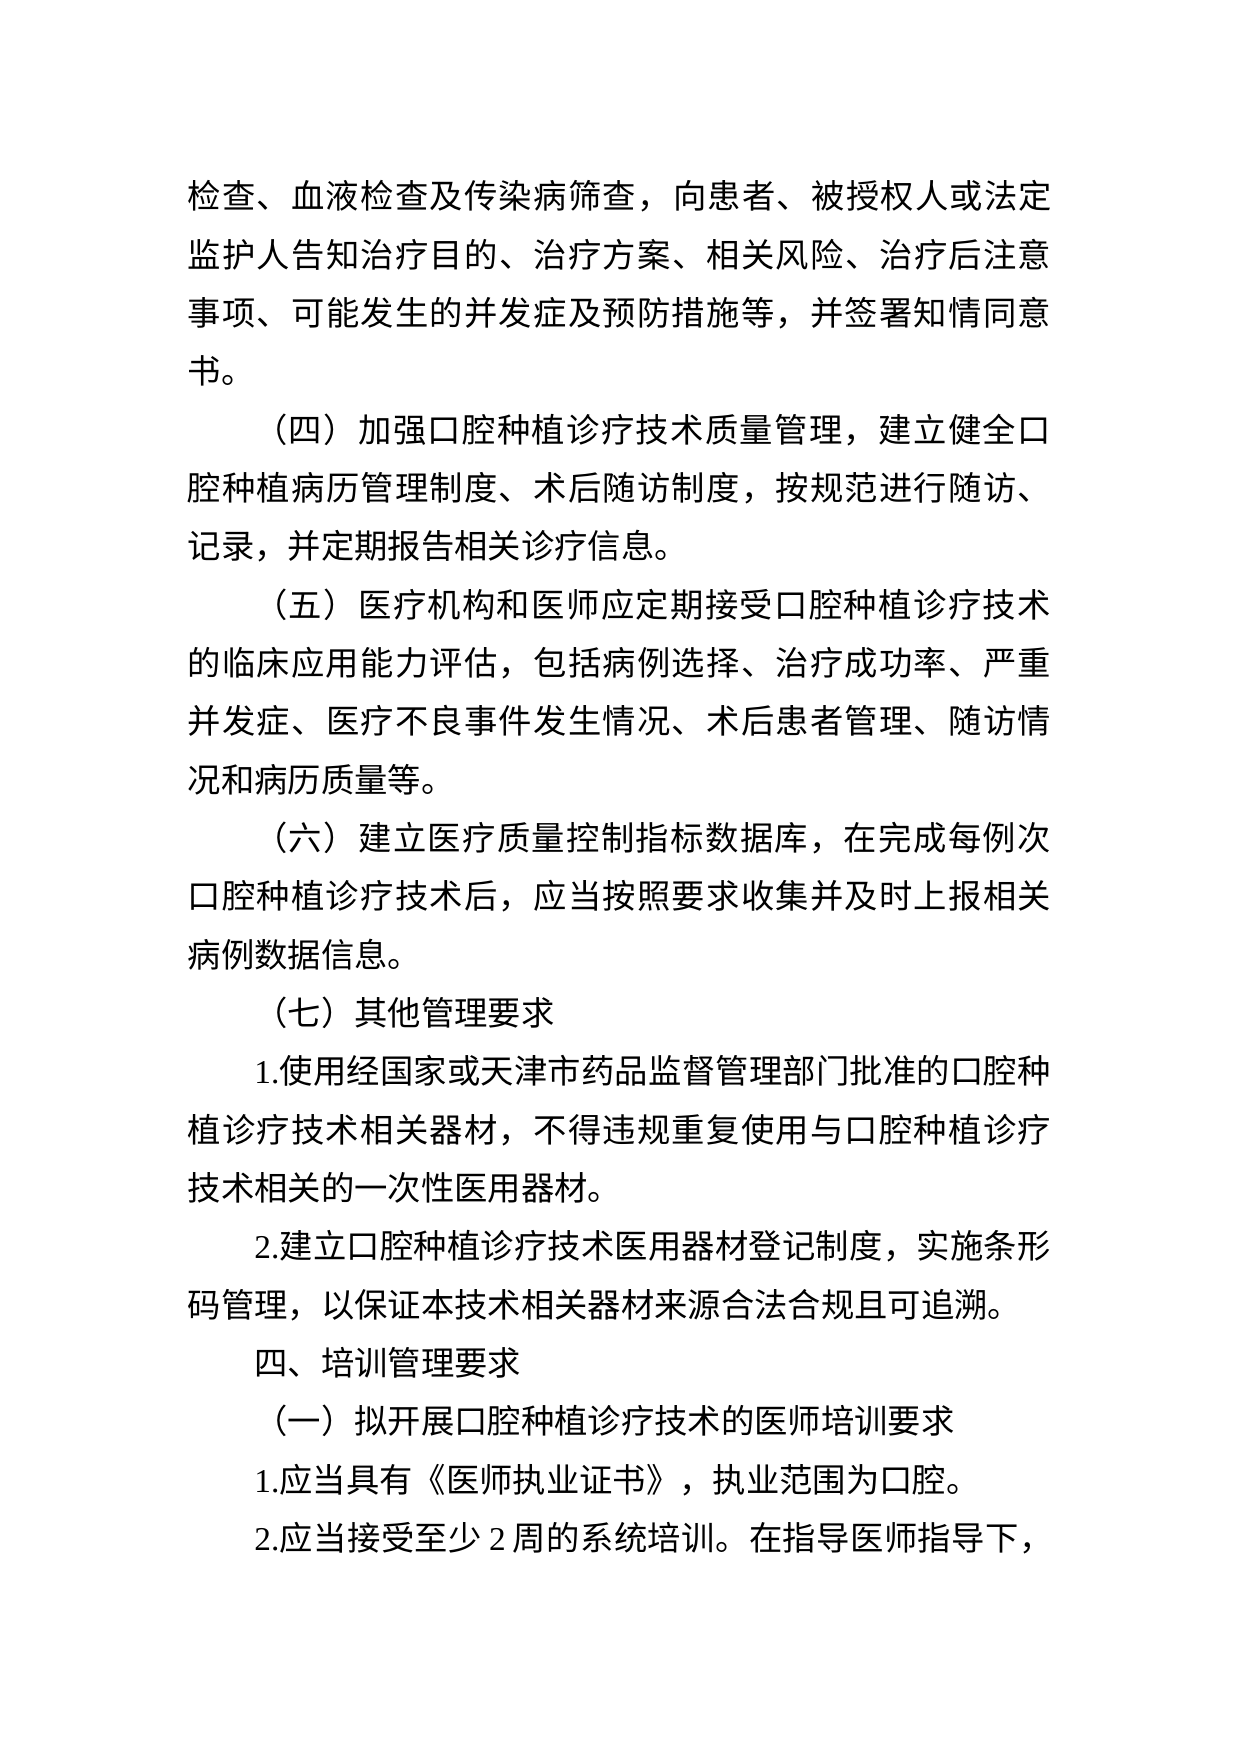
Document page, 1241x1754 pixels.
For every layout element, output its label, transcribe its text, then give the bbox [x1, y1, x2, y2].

text 2.建立口腔种植诊疗技术医用器材登记制度，实施条形码管理，以保证本技术相关器材来源合法合规且可追溯。 [187, 1212, 1053, 1329]
text 四、培训管理要求 [187, 1329, 1053, 1387]
text （五）医疗机构和医师应定期接受口腔种植诊疗技术的临床应用能力评估，包括病例选择、治疗成功率、严重并发症、医疗不良事件发生情况、术后患者管理、随访情况和病历质量等。 [187, 570, 1053, 804]
text （四）加强口腔种植诊疗技术质量管理，建立健全口腔种植病历管理制度、术后随访制度，按规范进行随访、记录，并定期报告相关诊疗信息。 [187, 395, 1053, 570]
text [187, 1504, 1053, 1562]
text 1.应当具有《医师执业证书》，执业范围为口腔。 [187, 1445, 1053, 1504]
text （七）其他管理要求 [187, 979, 1053, 1037]
text （一）拟开展口腔种植诊疗技术的医师培训要求 [187, 1387, 1053, 1445]
text 1.使用经国家或天津市药品监督管理部门批准的口腔种植诊疗技术相关器材，不得违规重复使用与口腔种植诊疗技术相关的一次性医用器材。 [187, 1037, 1053, 1212]
text （六）建立医疗质量控制指标数据库，在完成每例次口腔种植诊疗技术后，应当按照要求收集并及时上报相关病例数据信息。 [187, 804, 1053, 979]
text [187, 162, 1053, 395]
